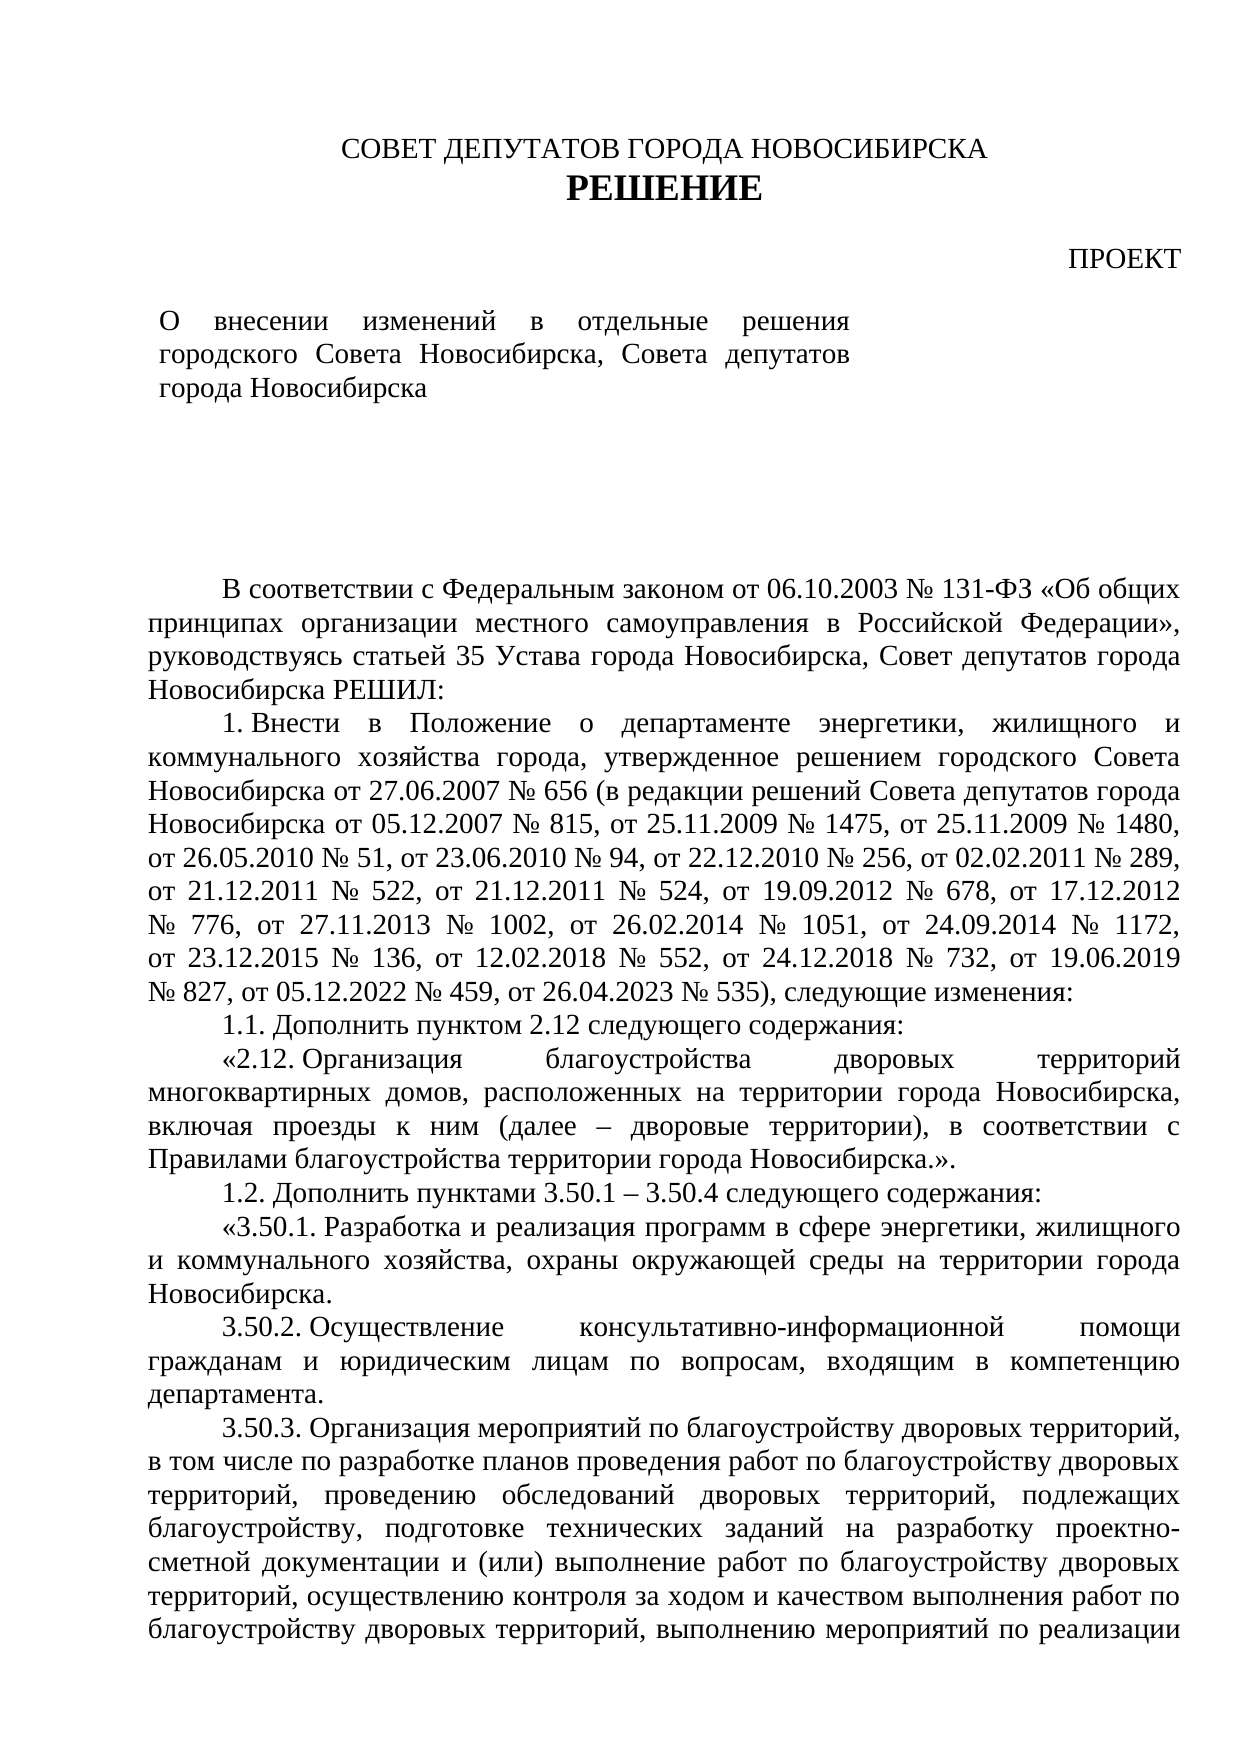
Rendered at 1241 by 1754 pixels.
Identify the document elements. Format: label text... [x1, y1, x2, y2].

text 1.2. Дополнить пунктами 3.50.1 – 3.50.4 следующего содержания: [148, 1175, 1181, 1209]
table_header О внесении изменений в отдельные решения городского Совета Новосибирска, Совета депутатов города Новосибирска [148, 303, 861, 404]
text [148, 1410, 1181, 1645]
text СОВЕТ ДЕПУТАТОВ ГОРОДА НОВОСИБИРСКА [148, 131, 1181, 165]
text 1.1. Дополнить пунктом 2.12 следующего содержания: [148, 1007, 1181, 1041]
text РЕШЕНИЕ [148, 165, 1181, 208]
text ПРОЕКТ [148, 242, 1181, 275]
text 1. Внести в Положение о департаменте энергетики, жилищного и коммунального хозяйства города, утвержденное решением городского Совета Новосибирска от 27.06.2007 № 656 (в редакции решений Совета депутатов города Новосибирска от 05.12.2007 № 815, от 25.11.2009 № 1475, от 25.11.2009 № 1480, от 26.05.2010 № 51, от 23.06.2010 № 94, от 22.12.2010 № 256, от 02.02.2011 № 289, от 21.12.2011 № 522, от 21.12.2011 № 524, от 19.09.2012 № 678, от 17.12.2012 № 776, от 27.11.2013 № 1002, от 26.02.2014 № 1051, от 24.09.2014 № 1172, от 23.12.2015 № 136, от 12.02.2018 № 552, от 24.12.2018 № 732, от 19.06.2019 № 827, от 05.12.2022 № 459, от 26.04.2023 № 535), следующие изменения: [148, 706, 1181, 1007]
text «2.12. Организация благоустройства дворовых территорий многоквартирных домов, расположенных на территории города Новосибирска, включая проезды к ним (далее – дворовые территории), в соответствии с Правилами благоустройства территории города Новосибирска.». [148, 1041, 1181, 1175]
text 3.50.2. Осуществление консультативно-информационной помощи гражданам и юридическим лицам по вопросам, входящим в компетенцию департамента. [148, 1309, 1181, 1410]
text В соответствии с Федеральным законом от 06.10.2003 № 131-ФЗ «Об общих принципах организации местного самоуправления в Российской Федерации», руководствуясь статьей 35 Устава города Новосибирска, Совет депутатов города Новосибирска РЕШИЛ: [148, 571, 1181, 706]
text «3.50.1. Разработка и реализация программ в сфере энергетики, жилищного и коммунального хозяйства, охраны окружающей среды на территории города Новосибирска. [148, 1209, 1181, 1309]
